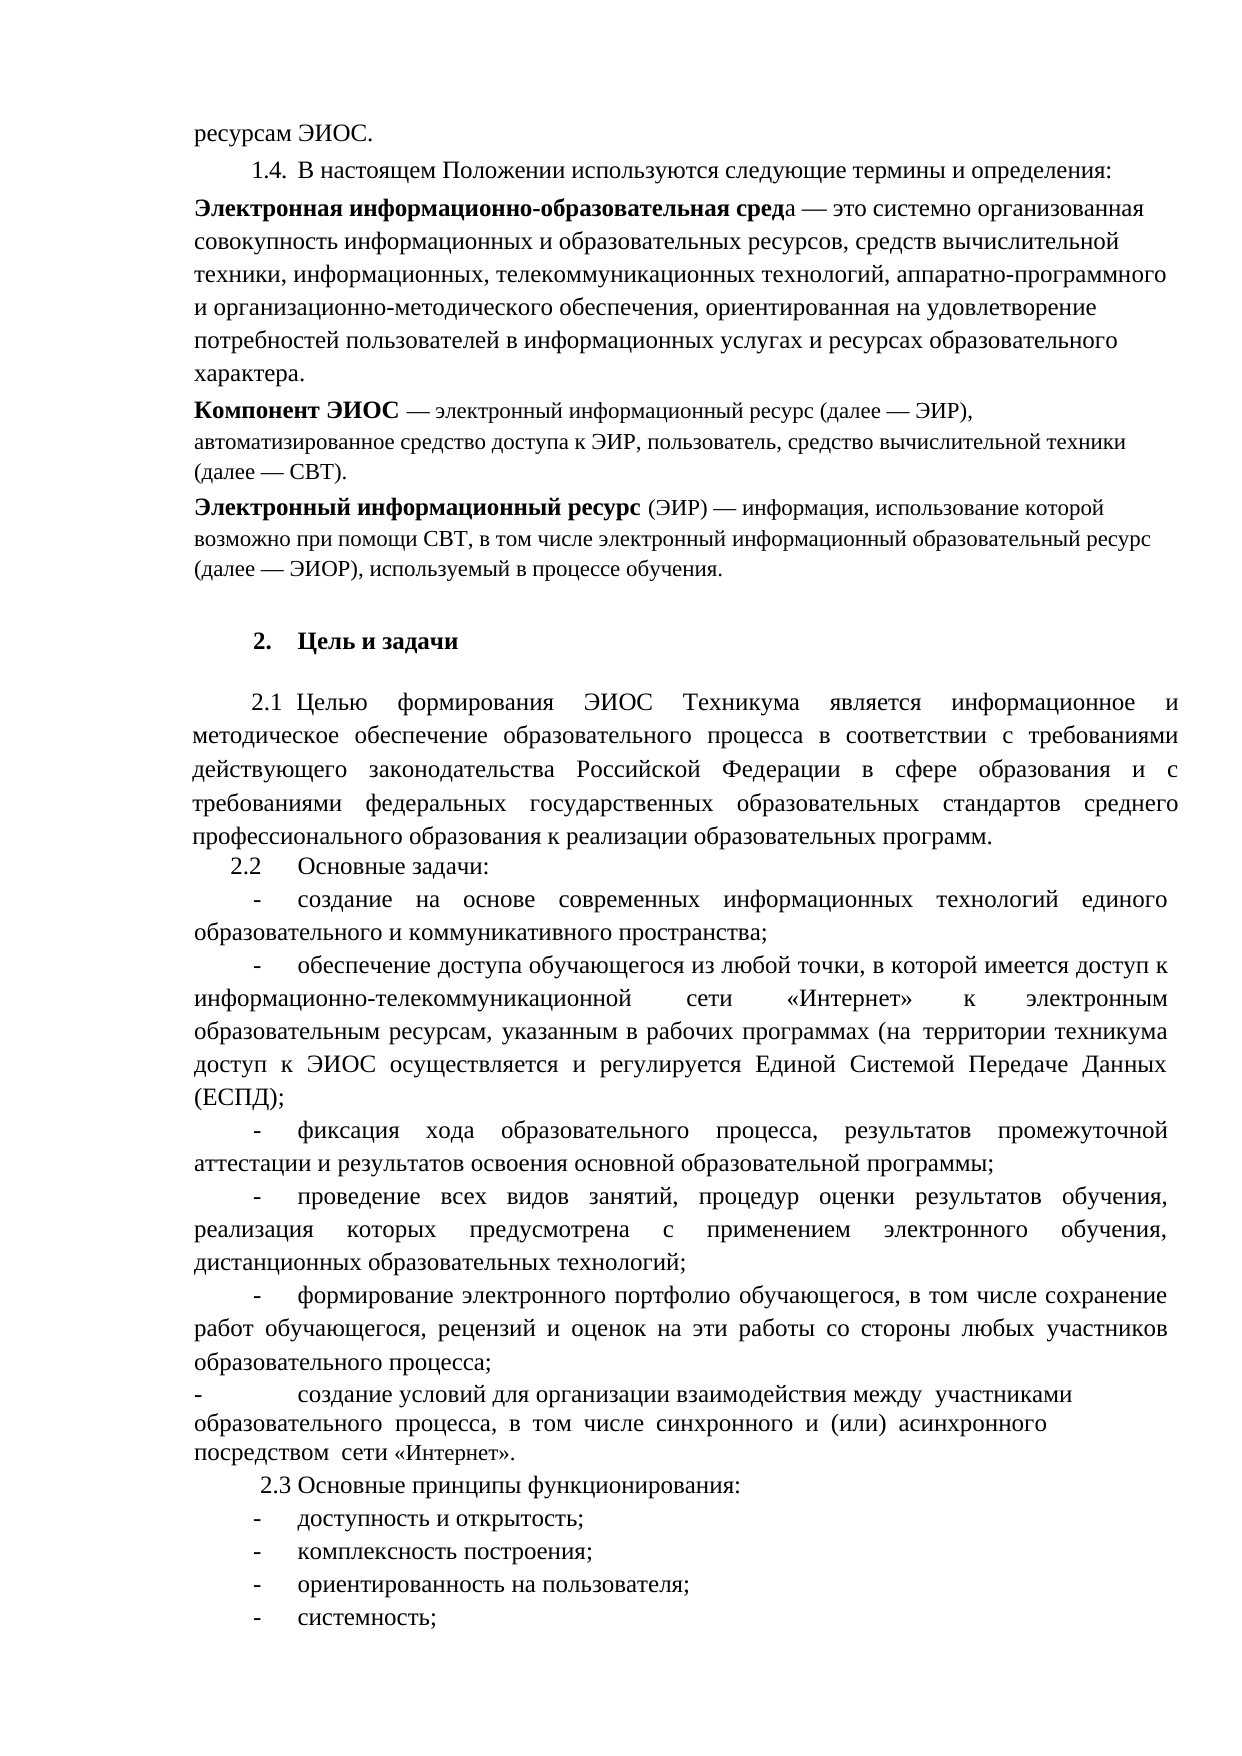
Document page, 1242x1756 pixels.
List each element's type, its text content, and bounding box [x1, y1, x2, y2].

list обеспечение доступа обучающегося из любой точки, в которой имеется доступ к информационно-телекоммуникационной сети «Интернет» к электронным образовательным ресурсам, указанным в рабочих программах (на территории техникума доступ к ЭИОС осуществляется и регулируется Единой Системой Передаче Данных (ЕСПД); [194, 950, 1168, 1111]
text Электронная информационно-образовательная среда — это системно организованная совокупность информационных и образовательных ресурсов, средств вычислительной техники, информационных, телекоммуникационных технологий, аппаратно-программного и организационно-методического обеспечения, ориентированная на удовлетворение потребностей пользователей в информационных услугах и ресурсах образовательного характера. [194, 193, 1168, 387]
list создание условий для организации взаимодействия между участниками образовательного процесса, в том числе синхронного и (или) асинхронного посредством сети «Интернет». [194, 1380, 1168, 1466]
list комплексность построения; [253, 1536, 1179, 1565]
text Компонент ЭИОС — электронный информационный ресурс (далее — ЭИР), автоматизированное средство доступа к ЭИР, пользователь, средство вычислительной техники (далее — СВТ). [194, 395, 1168, 484]
list ориентированность на пользователя; [253, 1569, 1179, 1598]
list Основные задачи: [194, 851, 1179, 880]
list фиксация хода образовательного процесса, результатов промежуточной аттестации и результатов освоения основной образовательной программы; [194, 1115, 1168, 1177]
list Основные принципы функционирования: [260, 1470, 1179, 1499]
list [194, 118, 1168, 147]
list формирование электронного портфолио обучающегося, в том числе сохранение работ обучающегося, рецензий и оценок на эти работы со стороны любых участников образовательного процесса; [194, 1281, 1168, 1375]
list доступность и открытость; [253, 1503, 1179, 1532]
list создание на основе современных информационных технологий единого образовательного и коммуникативного пространства; [194, 884, 1167, 946]
subtitle Цель и задачи [253, 626, 1179, 655]
list Целью формирования ЭИОС Техникума является информационное и методическое обеспечение образовательного процесса в соответствии с требованиями действующего законодательства Российской Федерации в сфере образования и с требованиями федеральных государственных образовательных стандартов среднего профессионального образования к реализации образовательных программ. [192, 683, 1179, 851]
text Электронный информационный ресурс (ЭИР) — информация, использование которой возможно при помощи СВТ, в том числе электронный информационный образовательный ресурс (далее — ЭИОР), используемый в процессе обучения. [194, 492, 1168, 582]
list проведение всех видов занятий, процедур оценки результатов обучения, реализация которых предусмотрена с применением электронного обучения, дистанционных образовательных технологий; [194, 1181, 1168, 1276]
list В настоящем Положении используются следующие термины и определения: [194, 155, 1168, 184]
list системность; [253, 1602, 1179, 1631]
